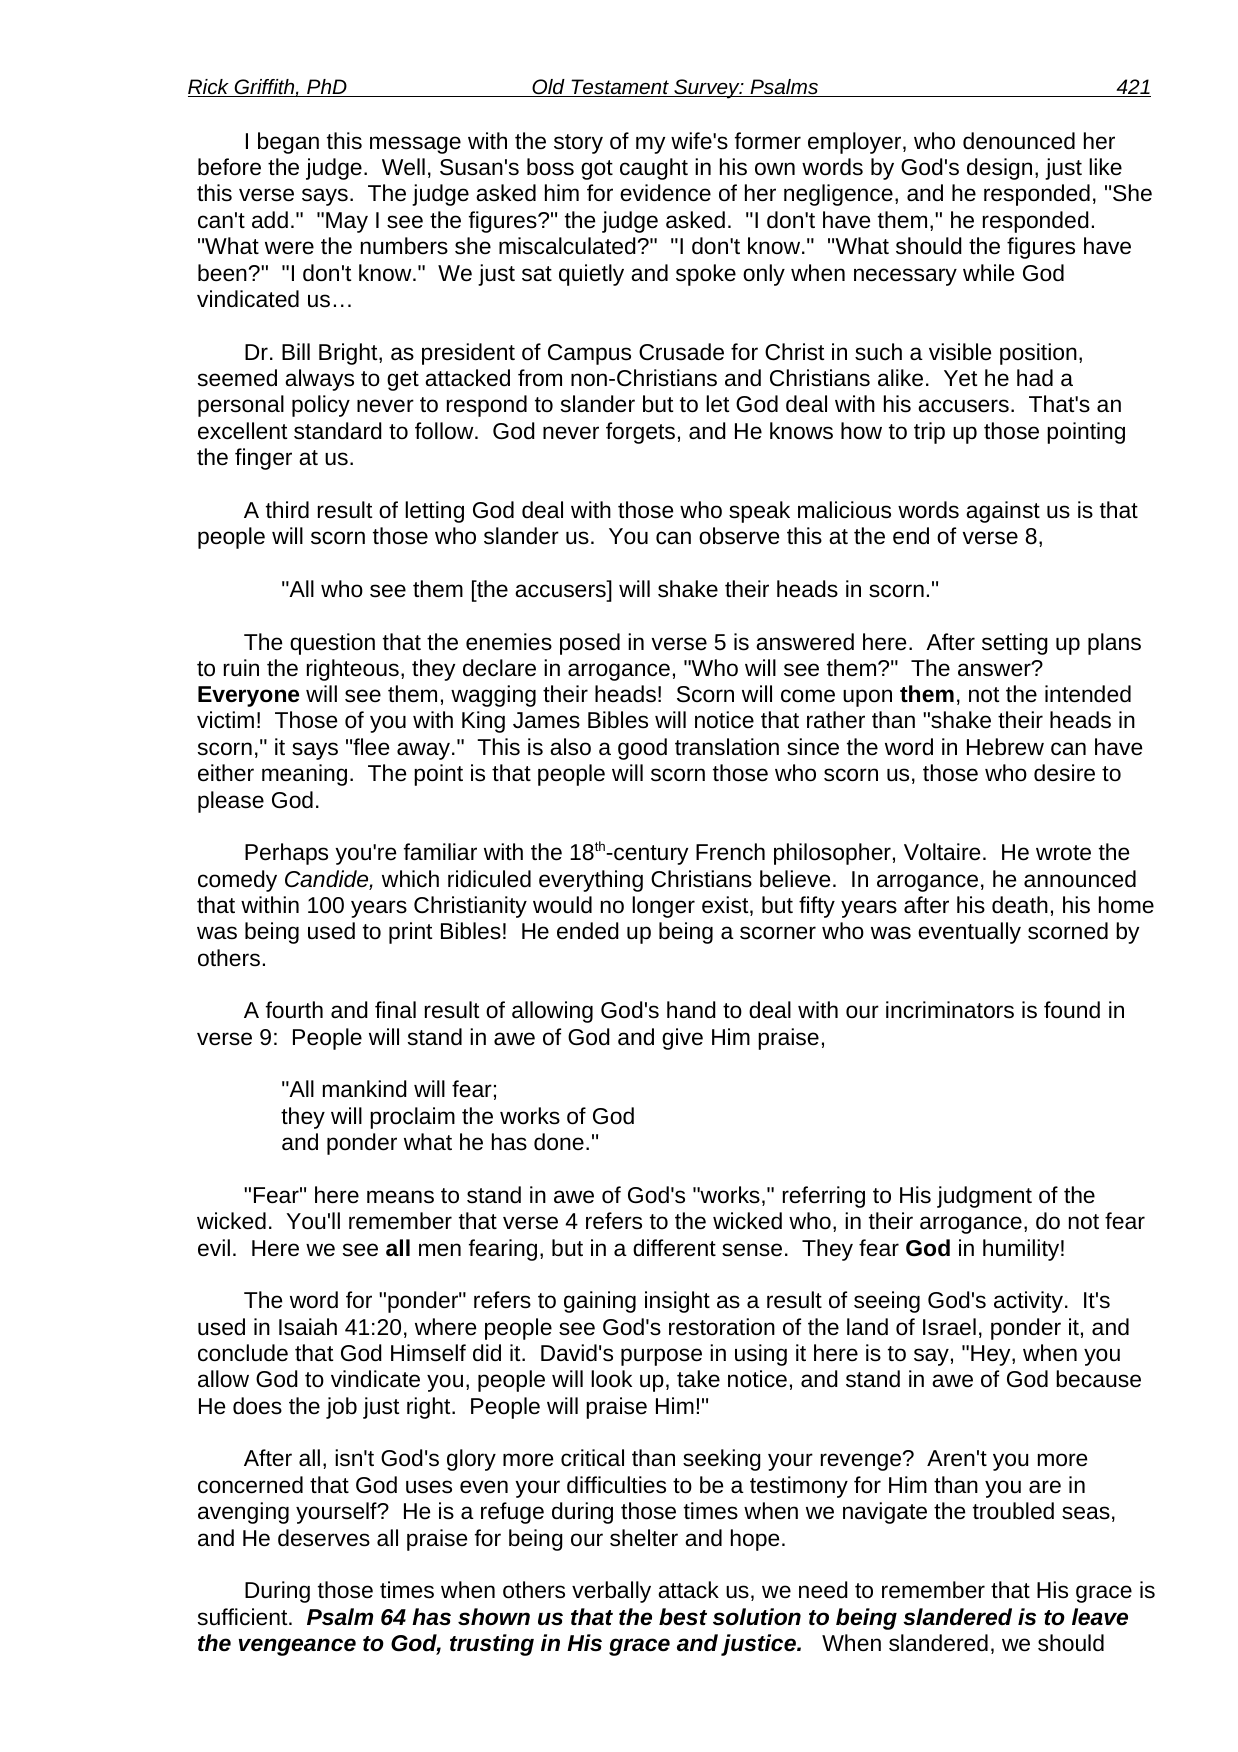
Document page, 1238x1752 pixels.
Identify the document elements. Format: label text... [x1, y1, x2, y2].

text and ponder what he has done." [197, 1129, 1156, 1156]
text A third result of letting God deal with those who speak malicious words against us is that people will scorn those who slander us. You can observe this at the end of verse 8, [197, 497, 1156, 549]
text Perhaps you're familiar with the 18th-century French philosopher, Voltaire. He wrote the comedy Candide, which ridiculed everything Christians believe. In arrogance, he announced that within 100 years Christianity would no longer exist, but fifty years after his death, his home was being used to print Bibles! He ended up being a scorner who was eventually scorned by others. [197, 839, 1156, 971]
text "All mankind will fear; [197, 1076, 1156, 1103]
text After all, isn't God's glory more critical than seeking your revenge? Aren't you more concerned that God uses even your difficulties to be a testimony for Him than you are in avenging yourself? He is a refuge during those times when we navigate the troubled seas, and He deserves all praise for being our shelter and hope. [197, 1445, 1156, 1551]
text Dr. Bill Bright, as president of Campus Crusade for Christ in such a visible position, seemed always to get attacked from non-Christians and Christians alike. Yet he had a personal policy never to respond to slander but to let God deal with his accusers. That's an excellent standard to follow. God never forgets, and He knows how to trip up those pointing the finger at us. [197, 338, 1156, 470]
text I began this message with the story of my wife's former employer, who denounced her before the judge. Well, Susan's boss got caught in his own words by God's design, just like this verse says. The judge asked him for evidence of her negligence, and he responded, "She can't add." "May I see the figures?" the judge asked. "I don't have them," he responded. "What were the numbers she miscalculated?" "I don't know." "What should the figures have been?" "I don't know." We just sat quietly and spoke only when necessary while God vindicated us… [197, 128, 1156, 312]
text they will proclaim the works of God [197, 1103, 1156, 1129]
text A fourth and final result of allowing God's hand to deal with our incriminators is found in verse 9: People will stand in awe of God and give Him praise, [197, 997, 1156, 1050]
text "Fear" here means to stand in awe of God's "works," referring to His judgment of the wicked. You'll remember that verse 4 refers to the wicked who, in their arrogance, do not fear evil. Here we see all men fearing, but in a different sense. They fear God in humility! [197, 1182, 1156, 1261]
text "All who see them [the accusers] will shake their heads in scorn." [197, 576, 1156, 602]
text The question that the enemies posed in verse 5 is answered here. After setting up plans to ruin the righteous, they declare in arrogance, "Who will see them?" The answer? Everyone will see them, wagging their heads! Scorn will come upon them, not the intended victim! Those of you with King James Bibles will notice that rather than "shake their heads in scorn," it says "flee away." This is also a good translation since the word in Hebrew can have either meaning. The point is that people will scorn those who scorn us, those who desire to please God. [197, 628, 1156, 813]
text The word for "ponder" refers to gaining insight as a result of seeing God's activity. It's used in Isaiah 41:20, where people see God's restoration of the land of Israel, ponder it, and conclude that God Himself did it. David's purpose in using it here is to say, "Hey, when you allow God to vindicate you, people will look up, take notice, and stand in awe of God because He does the job just right. People will praise Him!" [197, 1287, 1156, 1419]
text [197, 1577, 1156, 1656]
